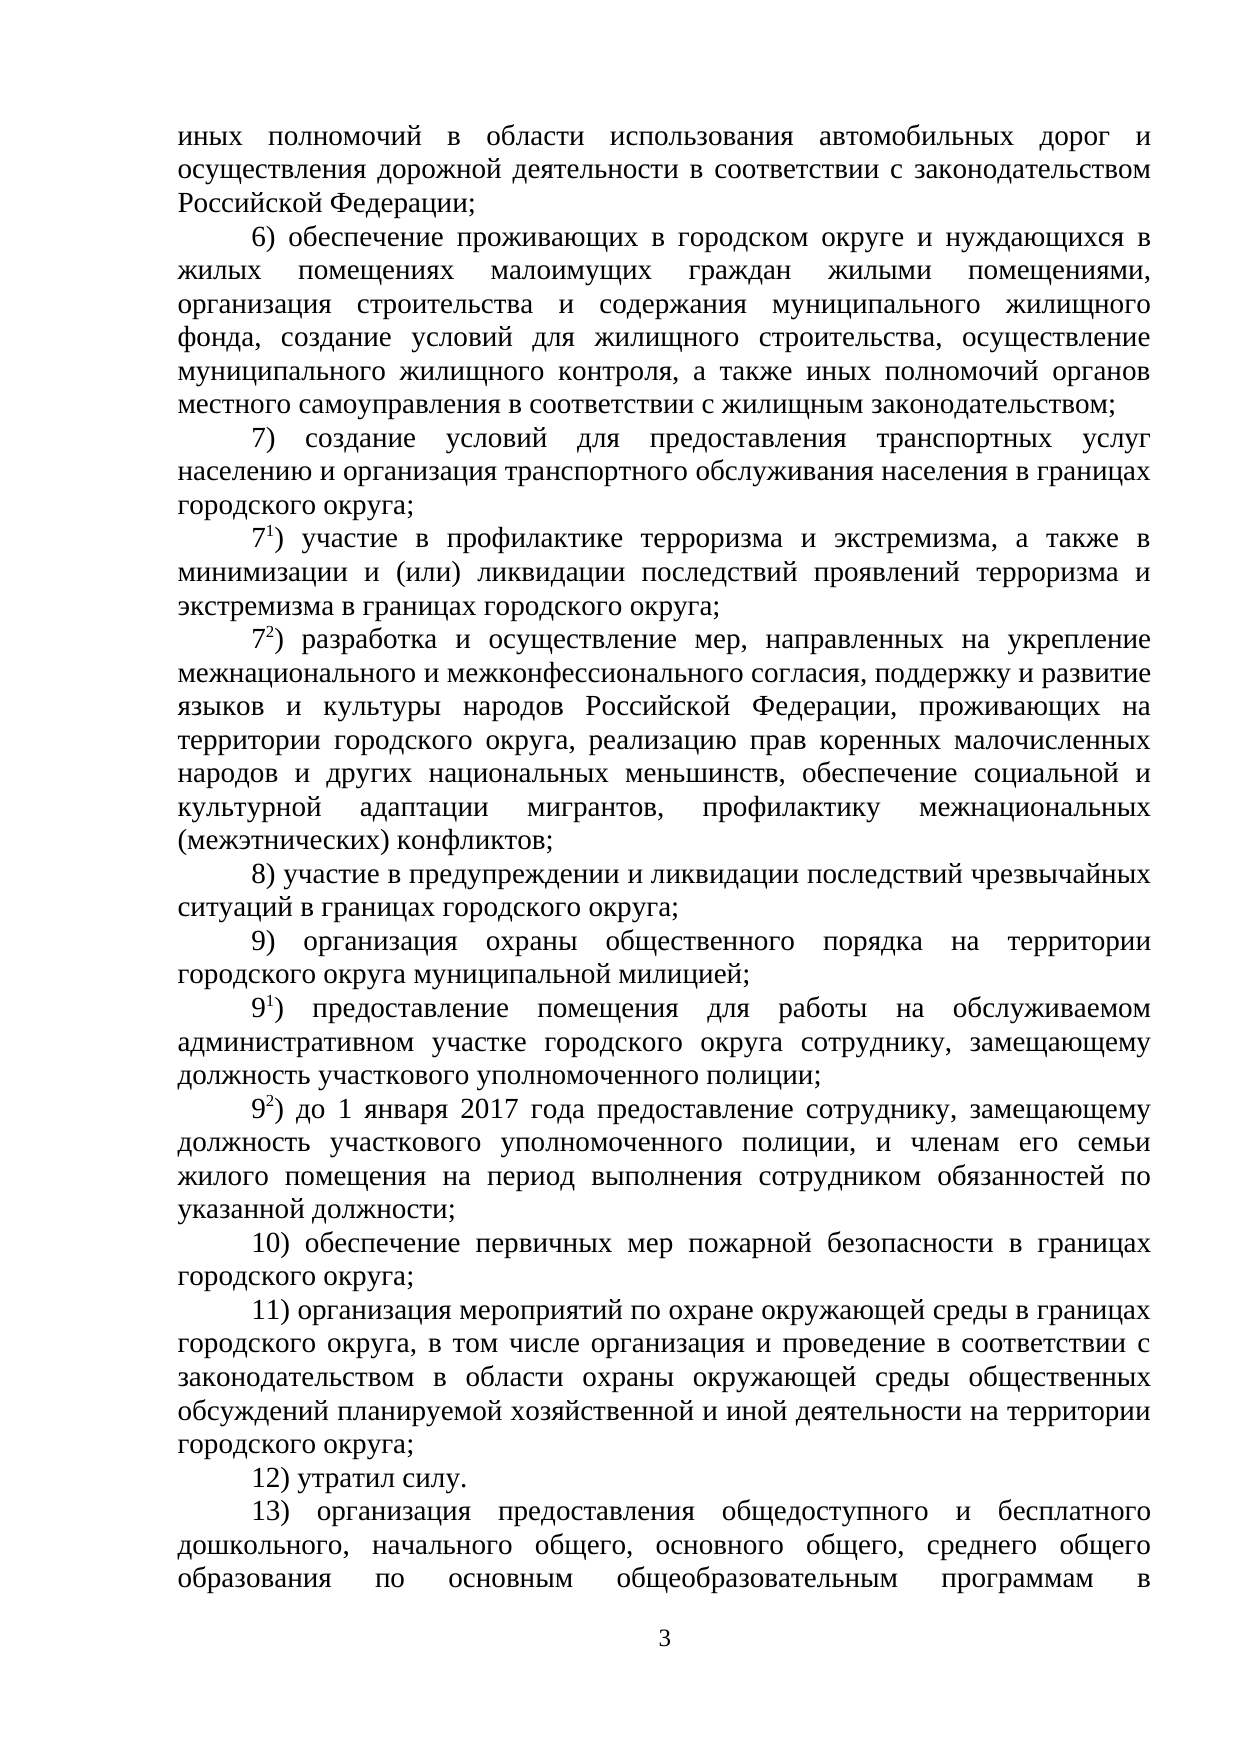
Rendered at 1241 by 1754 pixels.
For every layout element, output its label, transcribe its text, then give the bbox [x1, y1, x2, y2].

text 8) участие в предупреждении и ликвидации последствий чрезвычайных ситуаций в границах городского округа; [177, 856, 1152, 923]
text 6) обеспечение проживающих в городском округе и нуждающихся в жилых помещениях малоимущих граждан жилыми помещениями, организация строительства и содержания муниципального жилищного фонда, создание условий для жилищного строительства, осуществление муниципального жилищного контроля, а также иных полномочий органов местного самоуправления в соответствии с жилищным законодательством; [177, 219, 1152, 420]
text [177, 1493, 1152, 1594]
text 91) предоставление помещения для работы на обслуживаемом административном участке городского округа сотруднику, замещающему должность участкового уполномоченного полиции; [177, 990, 1152, 1091]
text 11) организация мероприятий по охране окружающей среды в границах городского округа, в том числе организация и проведение в соответствии с законодательством в области охраны окружающей среды общественных обсуждений планируемой хозяйственной и иной деятельности на территории городского округа; [177, 1292, 1152, 1460]
text 7) создание условий для предоставления транспортных услуг населению и организация транспортного обслуживания населения в границах городского округа; [177, 420, 1152, 521]
text 9) организация охраны общественного порядка на территории городского округа муниципальной милицией; [177, 923, 1152, 990]
text 12) утратил силу. [177, 1460, 1152, 1493]
text 71) участие в профилактике терроризма и экстремизма, а также в минимизации и (или) ликвидации последствий проявлений терроризма и экстремизма в границах городского округа; [177, 521, 1152, 621]
text 72) разработка и осуществление мер, направленных на укрепление межнационального и межконфессионального согласия, поддержку и развитие языков и культуры народов Российской Федерации, проживающих на территории городского округа, реализацию прав коренных малочисленных народов и других национальных меньшинств, обеспечение социальной и культурной адаптации мигрантов, профилактику межнациональных (межэтнических) конфликтов; [177, 621, 1152, 856]
text 92) до 1 января 2017 года предоставление сотруднику, замещающему должность участкового уполномоченного полиции, и членам его семьи жилого помещения на период выполнения сотрудником обязанностей по указанной должности; [177, 1091, 1152, 1225]
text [177, 118, 1152, 219]
text 10) обеспечение первичных мер пожарной безопасности в границах городского округа; [177, 1225, 1152, 1292]
